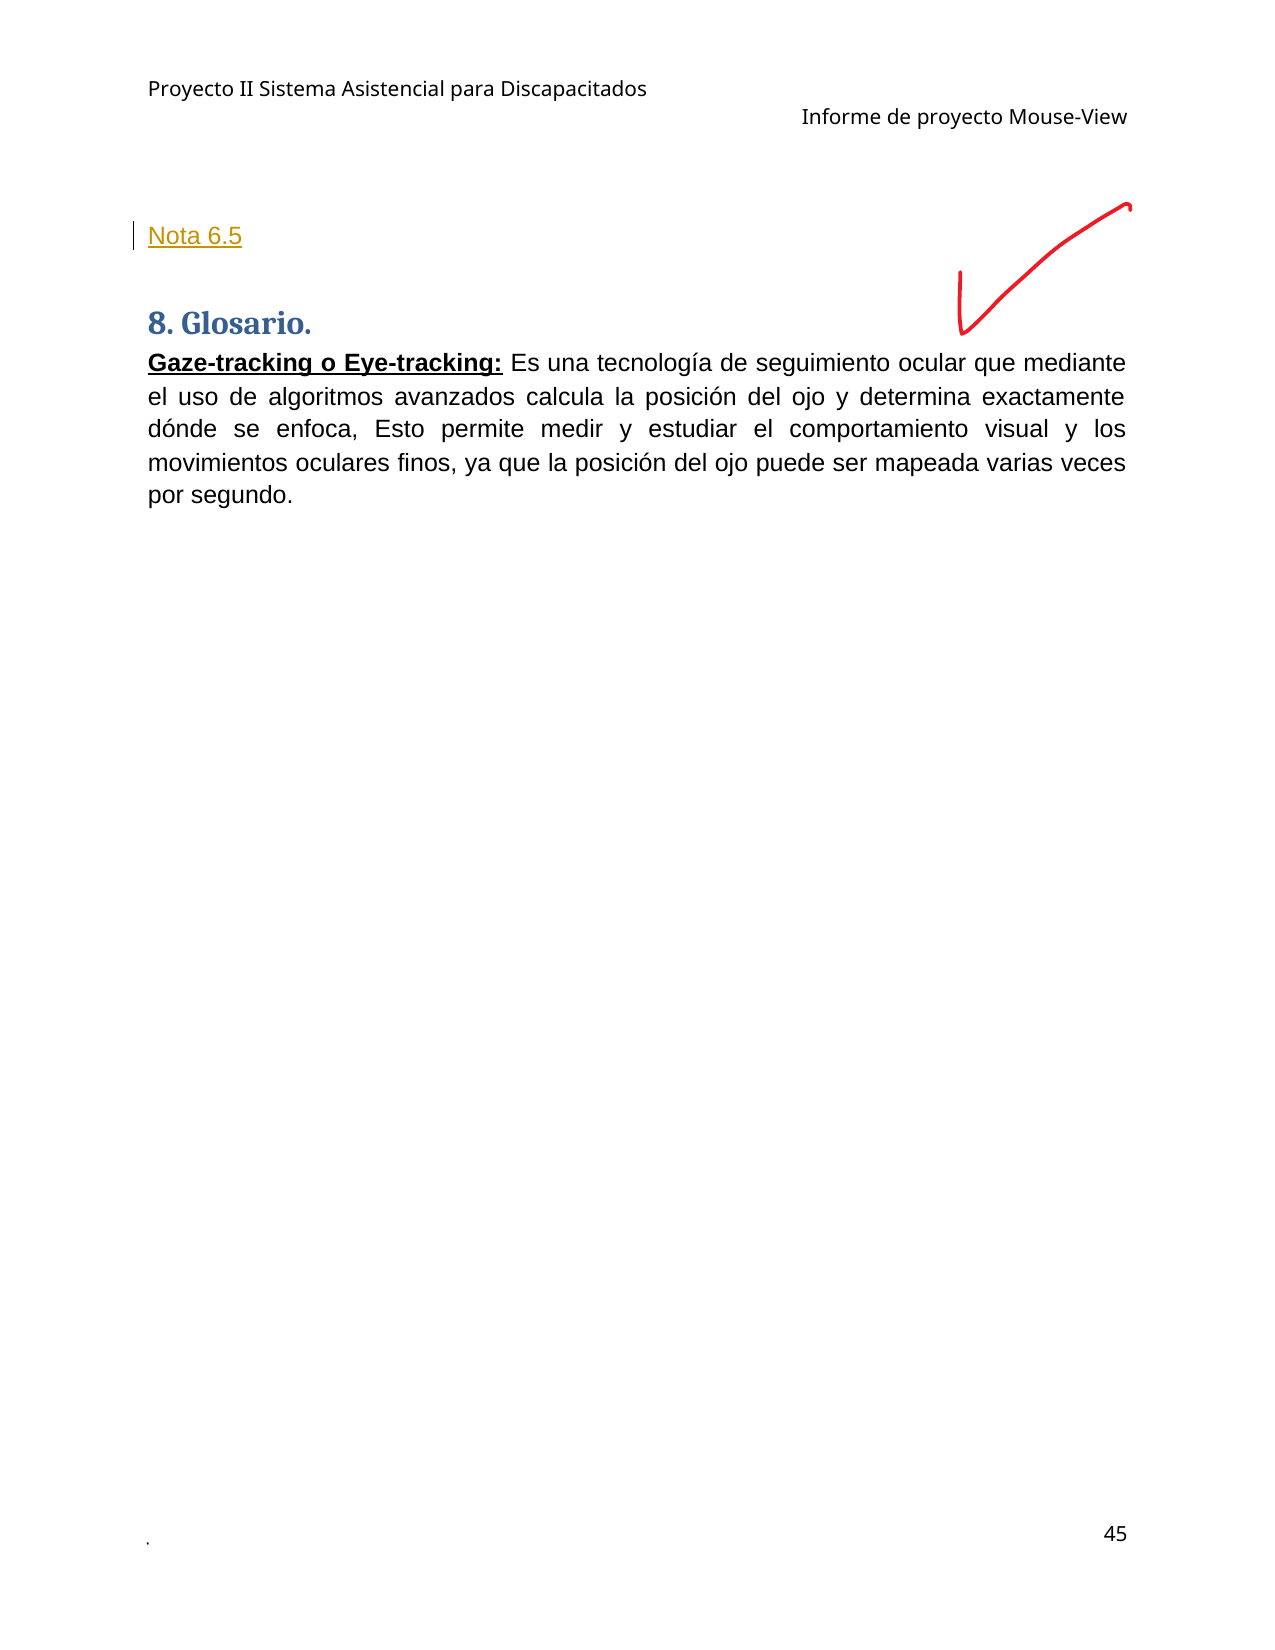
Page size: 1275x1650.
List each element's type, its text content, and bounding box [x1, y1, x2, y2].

subtitle 8. Glosario. [148, 304, 1127, 343]
text Gaze-tracking o Eye-tracking: Es una tecnología de seguimiento ocular que mediante el uso de algoritmos avanzados calcula la posición del ojo y determina exactamente dónde se enfoca, Esto permite medir y estudiar el comportamiento visual y los movimientos oculares finos, ya que la posición del ojo puede ser mapeada varias veces por segundo. [148, 348, 1127, 509]
